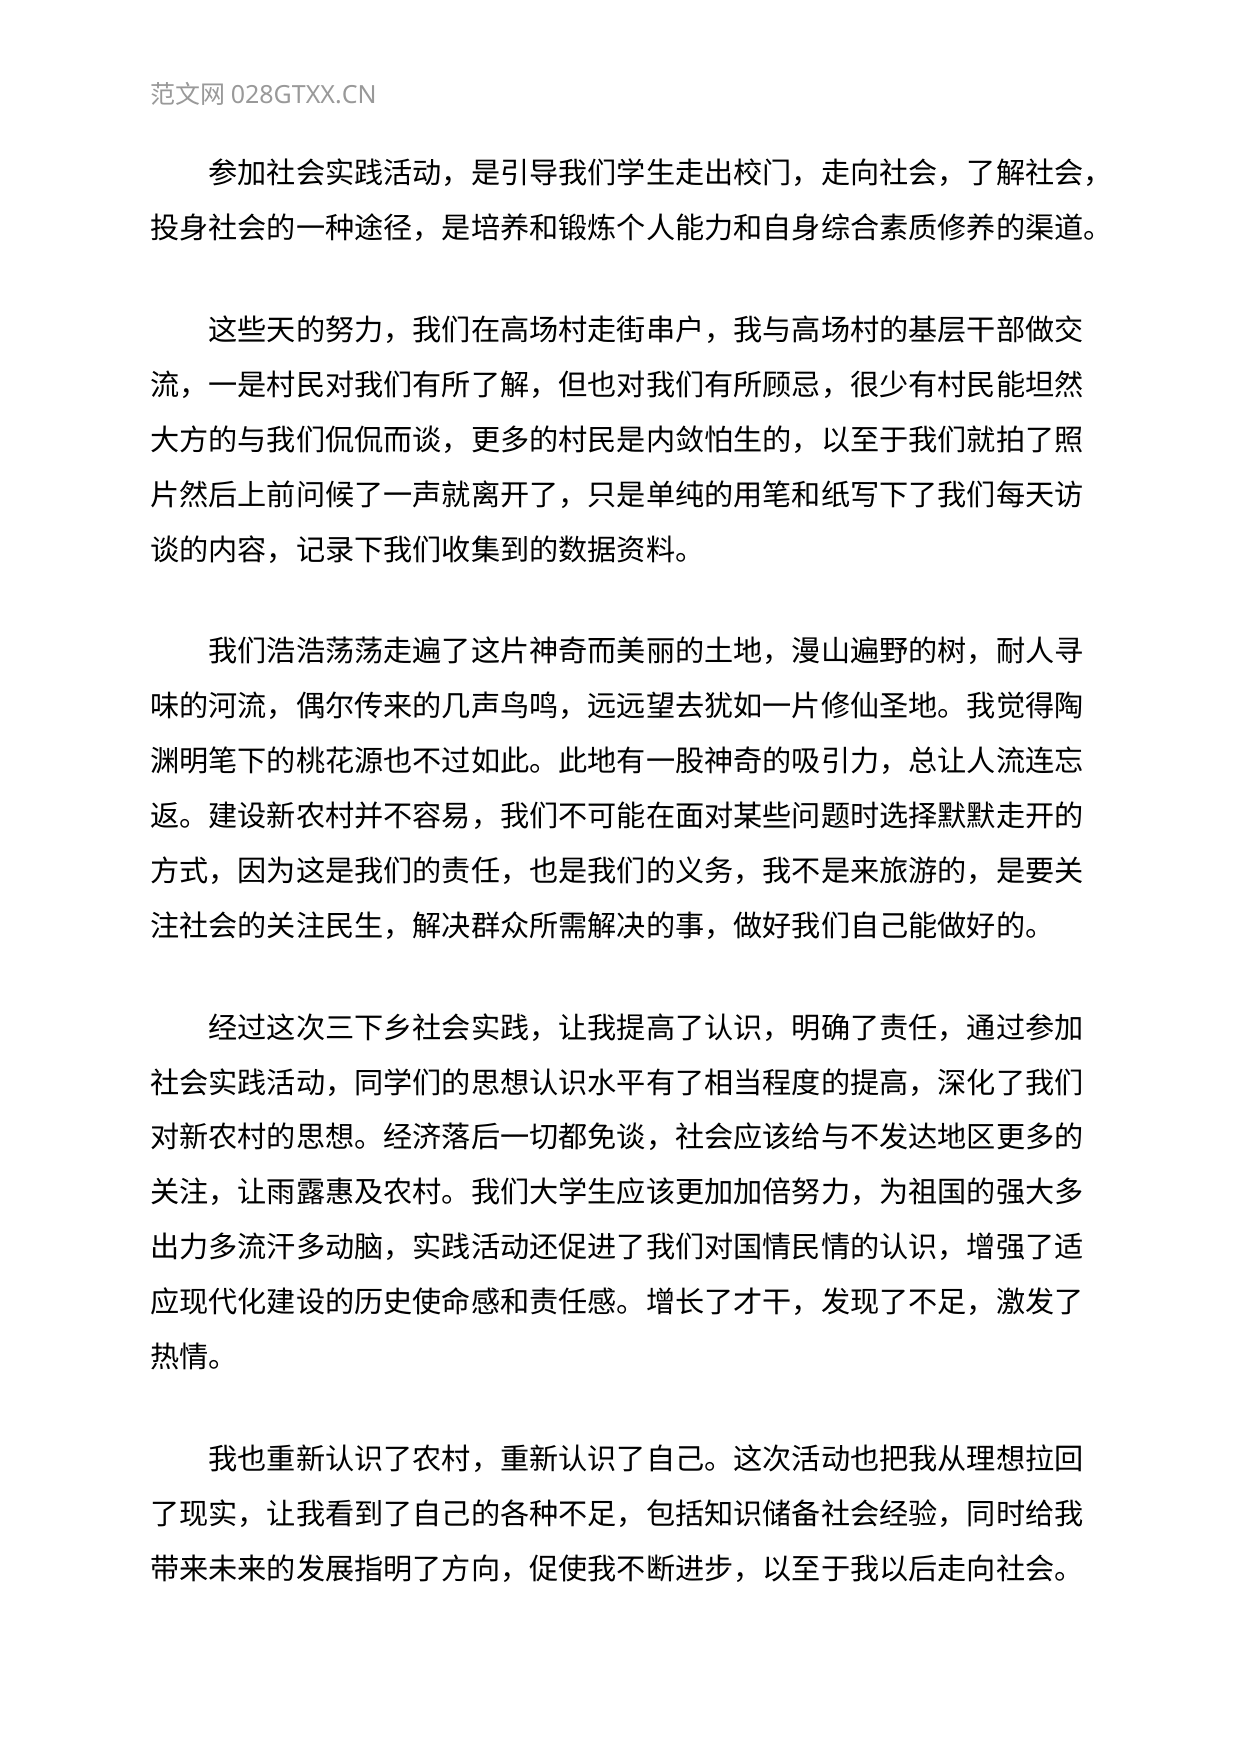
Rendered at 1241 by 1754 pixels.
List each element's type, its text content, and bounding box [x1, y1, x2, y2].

text 经过这次三下乡社会实践，让我提高了认识，明确了责任，通过参加社会实践活动，同学们的思想认识水平有了相当程度的提高，深化了我们对新农村的思想。经济落后一切都免谈，社会应该给与不发达地区更多的关注，让雨露惠及农村。我们大学生应该更加加倍努力，为祖国的强大多出力多流汗多动脑，实践活动还促进了我们对国情民情的认识，增强了适应现代化建设的历史使命感和责任感。增长了才干，发现了不足，激发了热情。 [150, 1004, 1090, 1376]
text 参加社会实践活动，是引导我们学生走出校门，走向社会，了解社会，投身社会的一种途径，是培养和锻炼个人能力和自身综合素质修养的渠道。 [150, 150, 1090, 247]
text 我们浩浩荡荡走遍了这片神奇而美丽的土地，漫山遍野的树，耐人寻味的河流，偶尔传来的几声鸟鸣，远远望去犹如一片修仙圣地。我觉得陶渊明笔下的桃花源也不过如此。此地有一股神奇的吸引力，总让人流连忘返。建设新农村并不容易，我们不可能在面对某些问题时选择默默走开的方式，因为这是我们的责任，也是我们的义务，我不是来旅游的，是要关注社会的关注民生，解决群众所需解决的事，做好我们自己能做好的。 [150, 628, 1090, 945]
text 这些天的努力，我们在高场村走街串户，我与高场村的基层干部做交流，一是村民对我们有所了解，但也对我们有所顾忌，很少有村民能坦然大方的与我们侃侃而谈，更多的村民是内敛怕生的，以至于我们就拍了照片然后上前问候了一声就离开了，只是单纯的用笔和纸写下了我们每天访谈的内容，记录下我们收集到的数据资料。 [150, 307, 1090, 568]
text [150, 1435, 1090, 1587]
